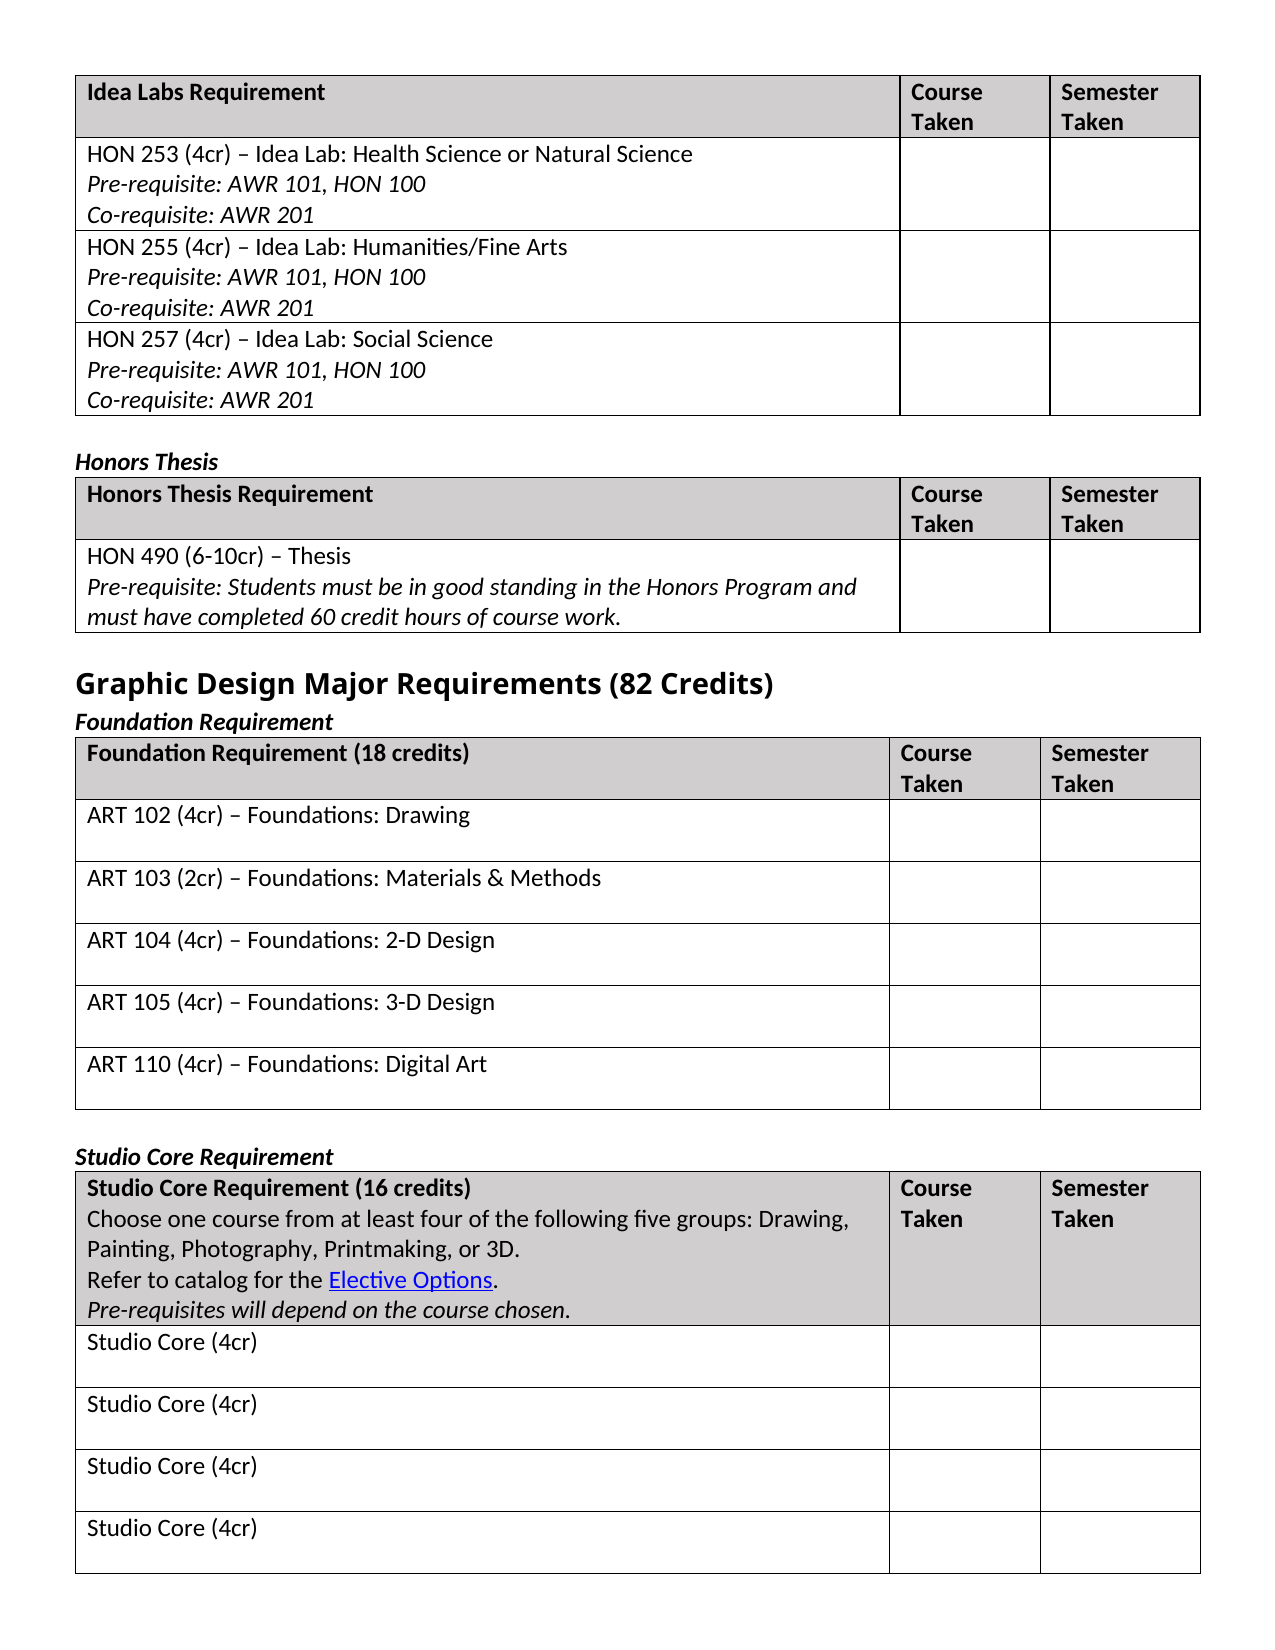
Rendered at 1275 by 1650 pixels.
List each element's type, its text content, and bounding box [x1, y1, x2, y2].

table_cell [890, 1326, 1040, 1387]
table_cell [1041, 1326, 1200, 1387]
table_cell [1051, 231, 1199, 322]
table_cell Studio Core (4cr) [76, 1450, 889, 1511]
table_cell HON 257 (4cr) – Idea Lab: Social Science Pre-requisite: AWR 101, HON 100 Co-requisite: AWR 201 [76, 323, 899, 415]
table_cell [890, 862, 1040, 923]
subtitle Foundation Requirement [75, 706, 1200, 737]
table_cell [901, 231, 1049, 322]
table_cell [901, 540, 1049, 632]
table_header Course Taken [901, 76, 1049, 137]
table_cell Studio Core (4cr) [76, 1512, 889, 1573]
table_header Semester Taken [1051, 478, 1199, 539]
table_cell ART 103 (2cr) – Foundations: Materials & Methods [76, 862, 889, 923]
subtitle Honors Thesis [75, 446, 1200, 477]
table_cell ART 105 (4cr) – Foundations: 3-D Design [76, 986, 889, 1047]
table_cell Studio Core (4cr) [76, 1388, 889, 1449]
table_header Honors Thesis Requirement [76, 478, 899, 539]
table_header Course Taken [890, 1172, 1040, 1325]
table_cell [1041, 1512, 1200, 1573]
table_cell ART 102 (4cr) – Foundations: Drawing [76, 800, 889, 861]
table_cell [1041, 800, 1200, 861]
table_cell HON 253 (4cr) – Idea Lab: Health Science or Natural Science Pre-requisite: AWR 101, HON 100 Co-requisite: AWR 201 [76, 138, 899, 230]
table_cell [890, 1512, 1040, 1573]
table_cell [890, 986, 1040, 1047]
table_cell [890, 1450, 1040, 1511]
table_cell [890, 1388, 1040, 1449]
table_header Studio Core Requirement (16 credits) Choose one course from at least four of the following five groups: Drawing, Painting, Photography, Printmaking, or 3D. Refer to catalog for the Elective Options. Pre-requisites will depend on the course chosen. [76, 1172, 889, 1325]
table_header Course Taken [890, 738, 1040, 799]
table_header Idea Labs Requirement [76, 76, 899, 137]
table_cell Studio Core (4cr) [76, 1326, 889, 1387]
table_cell [1051, 540, 1199, 632]
table_cell [1051, 323, 1199, 415]
table_cell [1041, 862, 1200, 923]
table_header Semester Taken [1051, 76, 1199, 137]
table_cell ART 110 (4cr) – Foundations: Digital Art [76, 1048, 889, 1109]
subtitle Studio Core Requirement [75, 1141, 1200, 1171]
table_cell [1041, 1048, 1200, 1109]
table_cell [890, 924, 1040, 985]
table_cell [890, 1048, 1040, 1109]
table_cell [1041, 1388, 1200, 1449]
table_cell [901, 138, 1049, 230]
table_cell HON 490 (6-10cr) – Thesis Pre-requisite: Students must be in good standing in the Honors Program and must have completed 60 credit hours of course work. [76, 540, 899, 632]
table_cell [1041, 1450, 1200, 1511]
table_header Foundation Requirement (18 credits) [76, 738, 889, 799]
table_cell ART 104 (4cr) – Foundations: 2-D Design [76, 924, 889, 985]
table_cell [1041, 986, 1200, 1047]
table_cell [890, 800, 1040, 861]
subtitle Graphic Design Major Requirements (82 Credits) [75, 663, 1200, 703]
table_cell [1041, 924, 1200, 985]
table_cell [1051, 138, 1199, 230]
table_cell [901, 323, 1049, 415]
table_header Course Taken [901, 478, 1049, 539]
table_cell HON 255 (4cr) – Idea Lab: Humanities/Fine Arts Pre-requisite: AWR 101, HON 100 Co-requisite: AWR 201 [76, 231, 899, 322]
table_header Semester Taken [1041, 738, 1200, 799]
table_header Semester Taken [1041, 1172, 1200, 1325]
